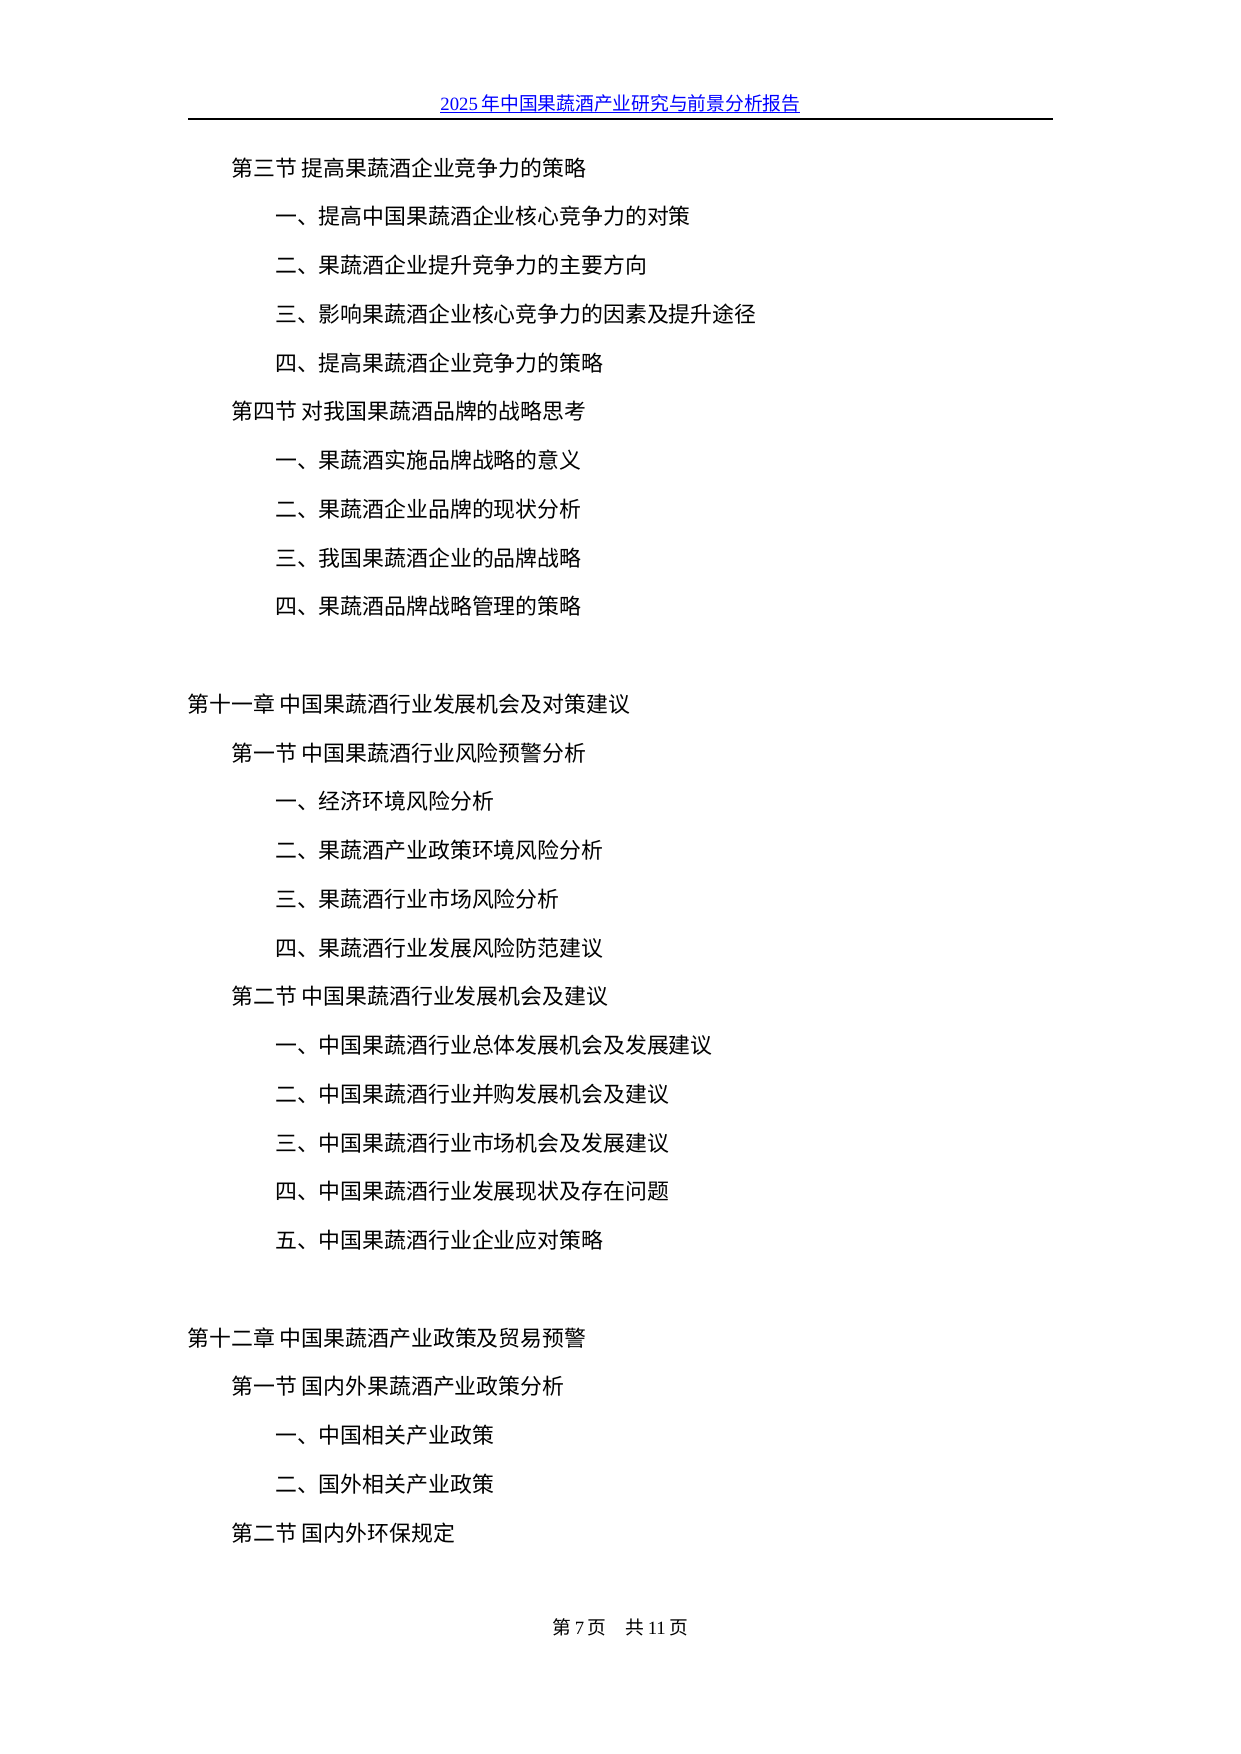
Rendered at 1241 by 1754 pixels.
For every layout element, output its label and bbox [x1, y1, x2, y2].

text [187, 150, 1053, 1548]
